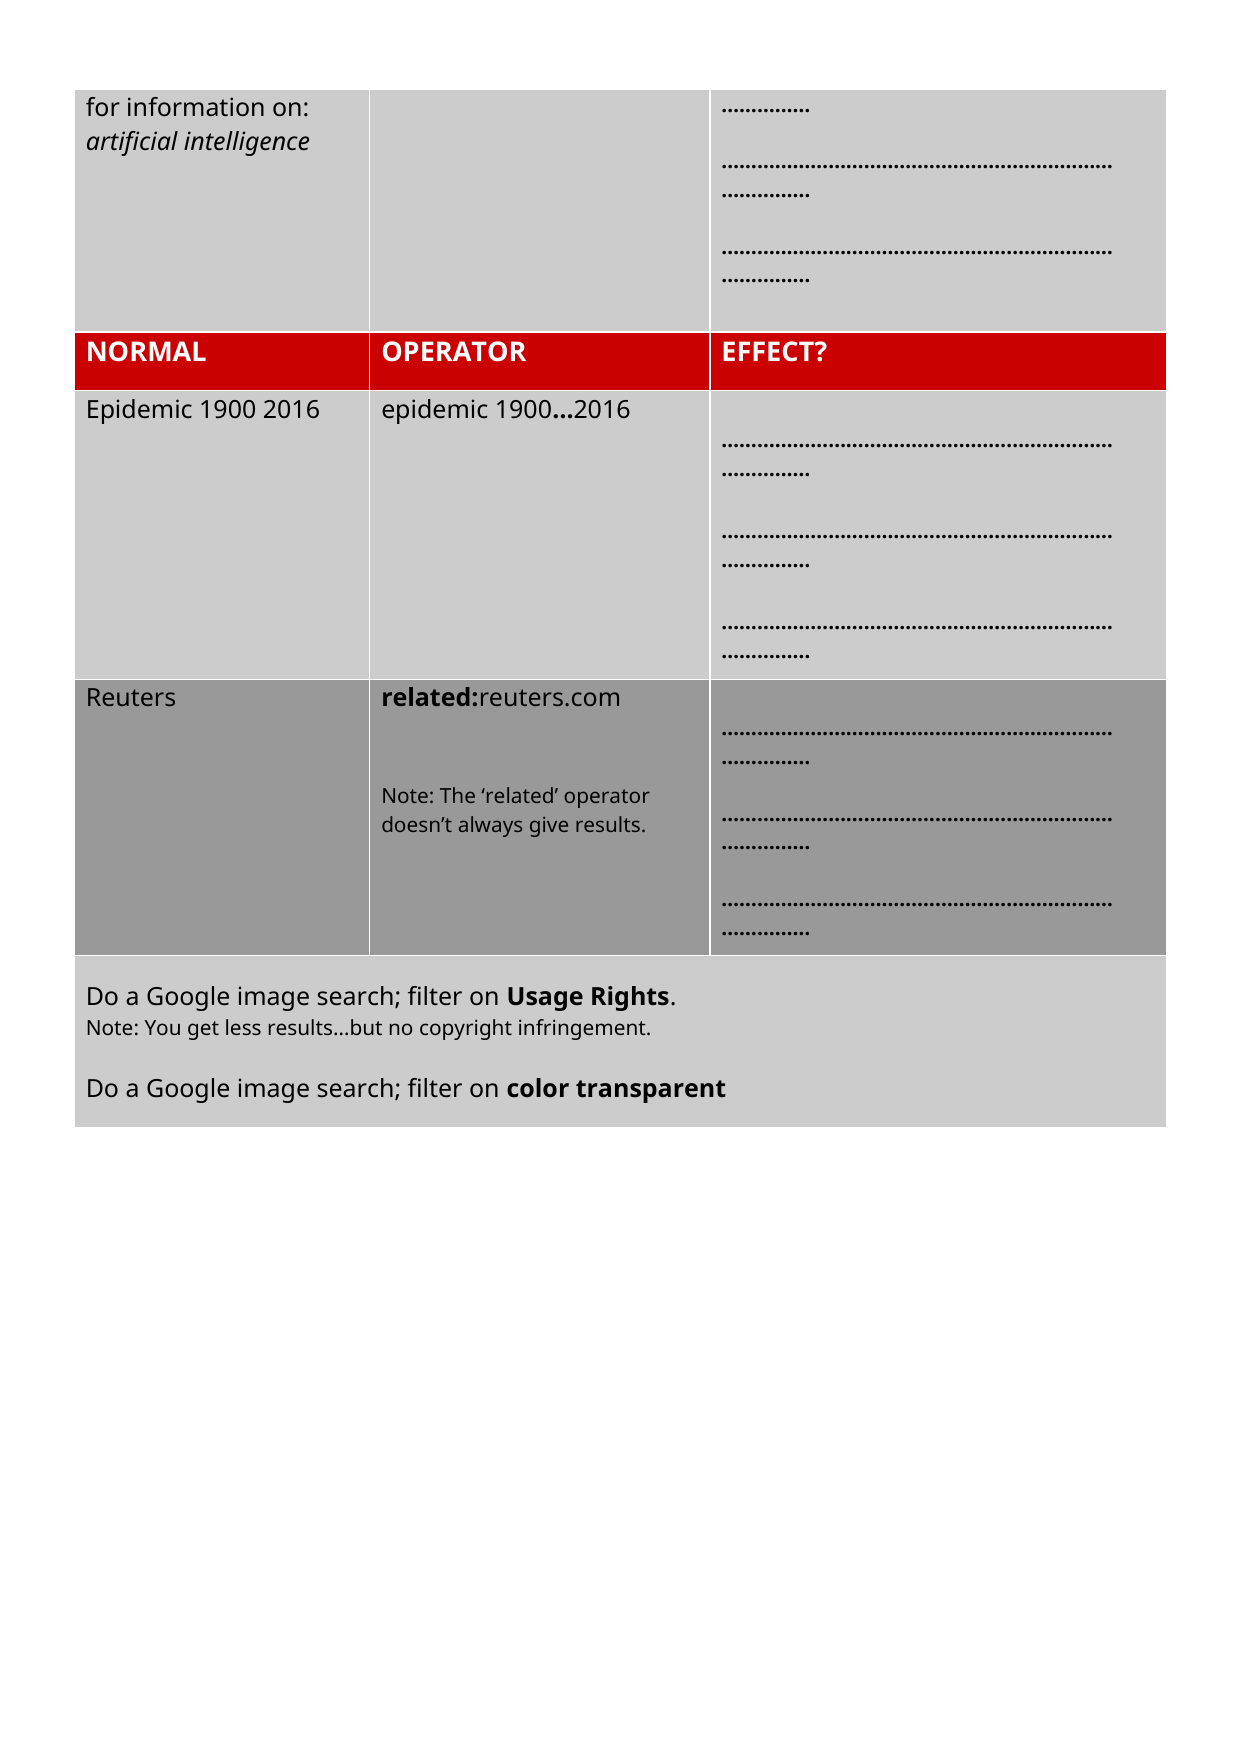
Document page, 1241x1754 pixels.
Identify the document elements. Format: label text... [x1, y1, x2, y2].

table_cell Reuters [75, 680, 369, 955]
table_cell Do a Google image search; filter on Usage Rights. Note: You get less results…but no copyright infringement. Do a Google image search; filter on color transparent [75, 956, 1166, 1127]
table_cell OPERATOR [370, 333, 709, 390]
table_cell Epidemic 1900 2016 [75, 391, 369, 678]
table_cell epidemic 1900…2016 [370, 391, 709, 678]
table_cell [711, 90, 1166, 331]
table_cell ……………………………………………………………………… ……………………………………………………………………… ……………………………………………………………………… [711, 391, 1166, 678]
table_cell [75, 90, 369, 331]
table_cell related:reuters.com Note: The ‘related’ operator doesn’t always give results. [370, 680, 709, 955]
table_cell EFFECT? [711, 333, 1166, 390]
table_cell ……………………………………………………………………… ……………………………………………………………………… ……………………………………………………………………… [711, 680, 1166, 955]
table_cell NORMAL [75, 333, 369, 390]
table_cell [370, 90, 709, 331]
